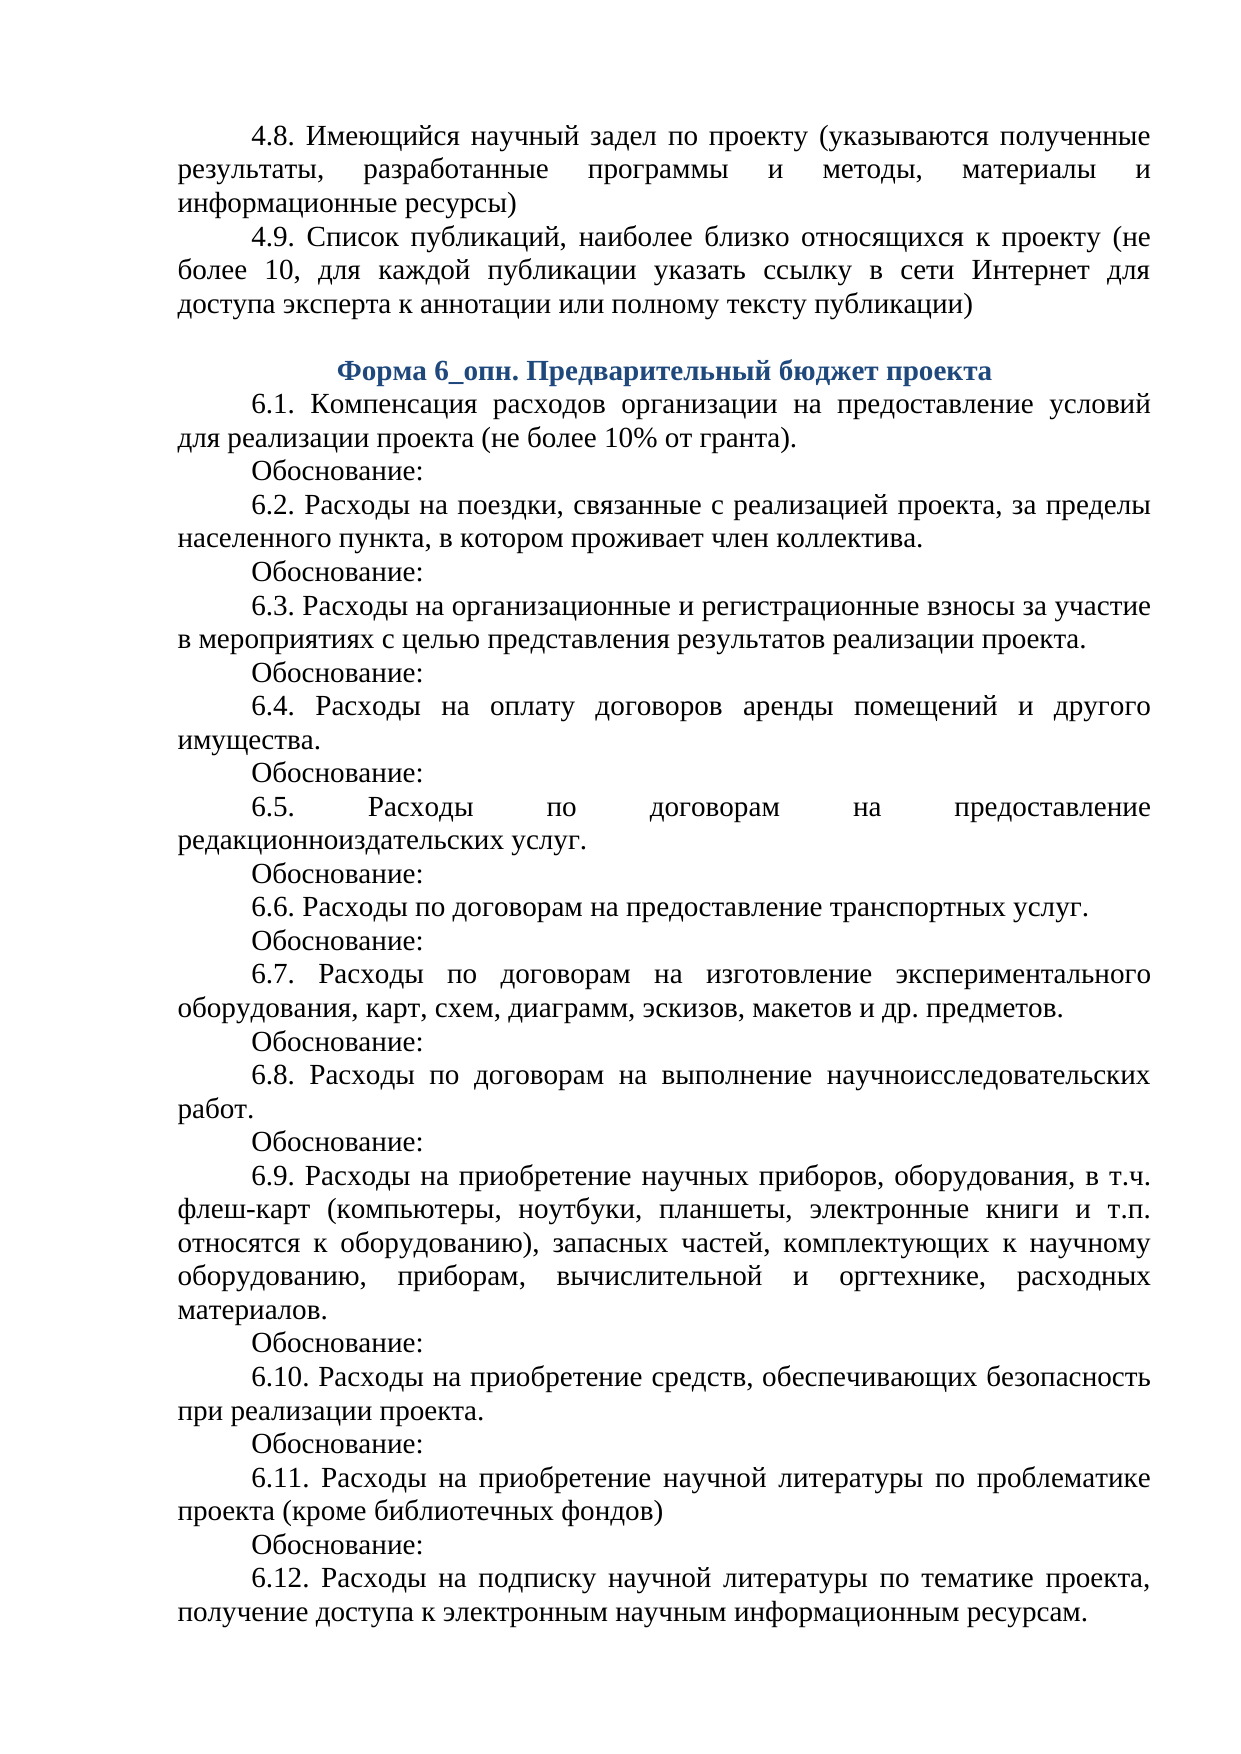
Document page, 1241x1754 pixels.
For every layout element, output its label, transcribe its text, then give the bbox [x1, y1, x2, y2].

text Обоснование: [177, 1527, 1152, 1560]
text Форма 6_опн. Предварительный бюджет проекта [177, 353, 1152, 386]
text Обоснование: [177, 856, 1152, 889]
text 6.8. Расходы по договорам на выполнение научноисследовательских работ. [177, 1057, 1152, 1124]
text 6.10. Расходы на приобретение средств, обеспечивающих безопасность при реализации проекта. [177, 1359, 1152, 1426]
text Обоснование: [177, 1426, 1152, 1460]
text 6.12. Расходы на подписку научной литературы по тематике проекта, получение доступа к электронным научным информационным ресурсам. [177, 1560, 1152, 1627]
text Обоснование: [177, 1124, 1152, 1158]
text 6.5. Расходы по договорам на предоставление редакционноиздательских услуг. [177, 789, 1152, 856]
text 6.11. Расходы на приобретение научной литературы по проблематике проекта (кроме библиотечных фондов) [177, 1460, 1152, 1527]
text 6.6. Расходы по договорам на предоставление транспортных услуг. [177, 889, 1152, 923]
text Обоснование: [177, 1024, 1152, 1057]
text Обоснование: [177, 554, 1152, 588]
text 6.4. Расходы на оплату договоров аренды помещений и другого имущества. [177, 688, 1152, 755]
text 6.7. Расходы по договорам на изготовление экспериментального оборудования, карт, схем, диаграмм, эскизов, макетов и др. предметов. [177, 957, 1152, 1024]
text 6.3. Расходы на организационные и регистрационные взносы за участие в мероприятиях с целью представления результатов реализации проекта. [177, 588, 1152, 655]
text 6.2. Расходы на поездки, связанные с реализацией проекта, за пределы населенного пункта, в котором проживает член коллектива. [177, 487, 1152, 554]
text Обоснование: [177, 655, 1152, 688]
text Обоснование: [177, 923, 1152, 957]
text Обоснование: [177, 453, 1152, 487]
text Обоснование: [177, 1326, 1152, 1359]
text 4.9. Список публикаций, наиболее близко относящихся к проекту (не более 10, для каждой публикации указать ссылку в сети Интернет для доступа эксперта к аннотации или полному тексту публикации) [177, 219, 1152, 319]
text 4.8. Имеющийся научный задел по проекту (указываются полученные результаты, разработанные программы и методы, материалы и информационные ресурсы) [177, 118, 1152, 219]
text 6.1. Компенсация расходов организации на предоставление условий для реализации проекта (не более 10% от гранта). [177, 386, 1152, 453]
text Обоснование: [177, 755, 1152, 789]
text 6.9. Расходы на приобретение научных приборов, оборудования, в т.ч. флеш-карт (компьютеры, ноутбуки, планшеты, электронные книги и т.п. относятся к оборудованию), запасных частей, комплектующих к научному оборудованию, приборам, вычислительной и оргтехнике, расходных материалов. [177, 1158, 1152, 1326]
